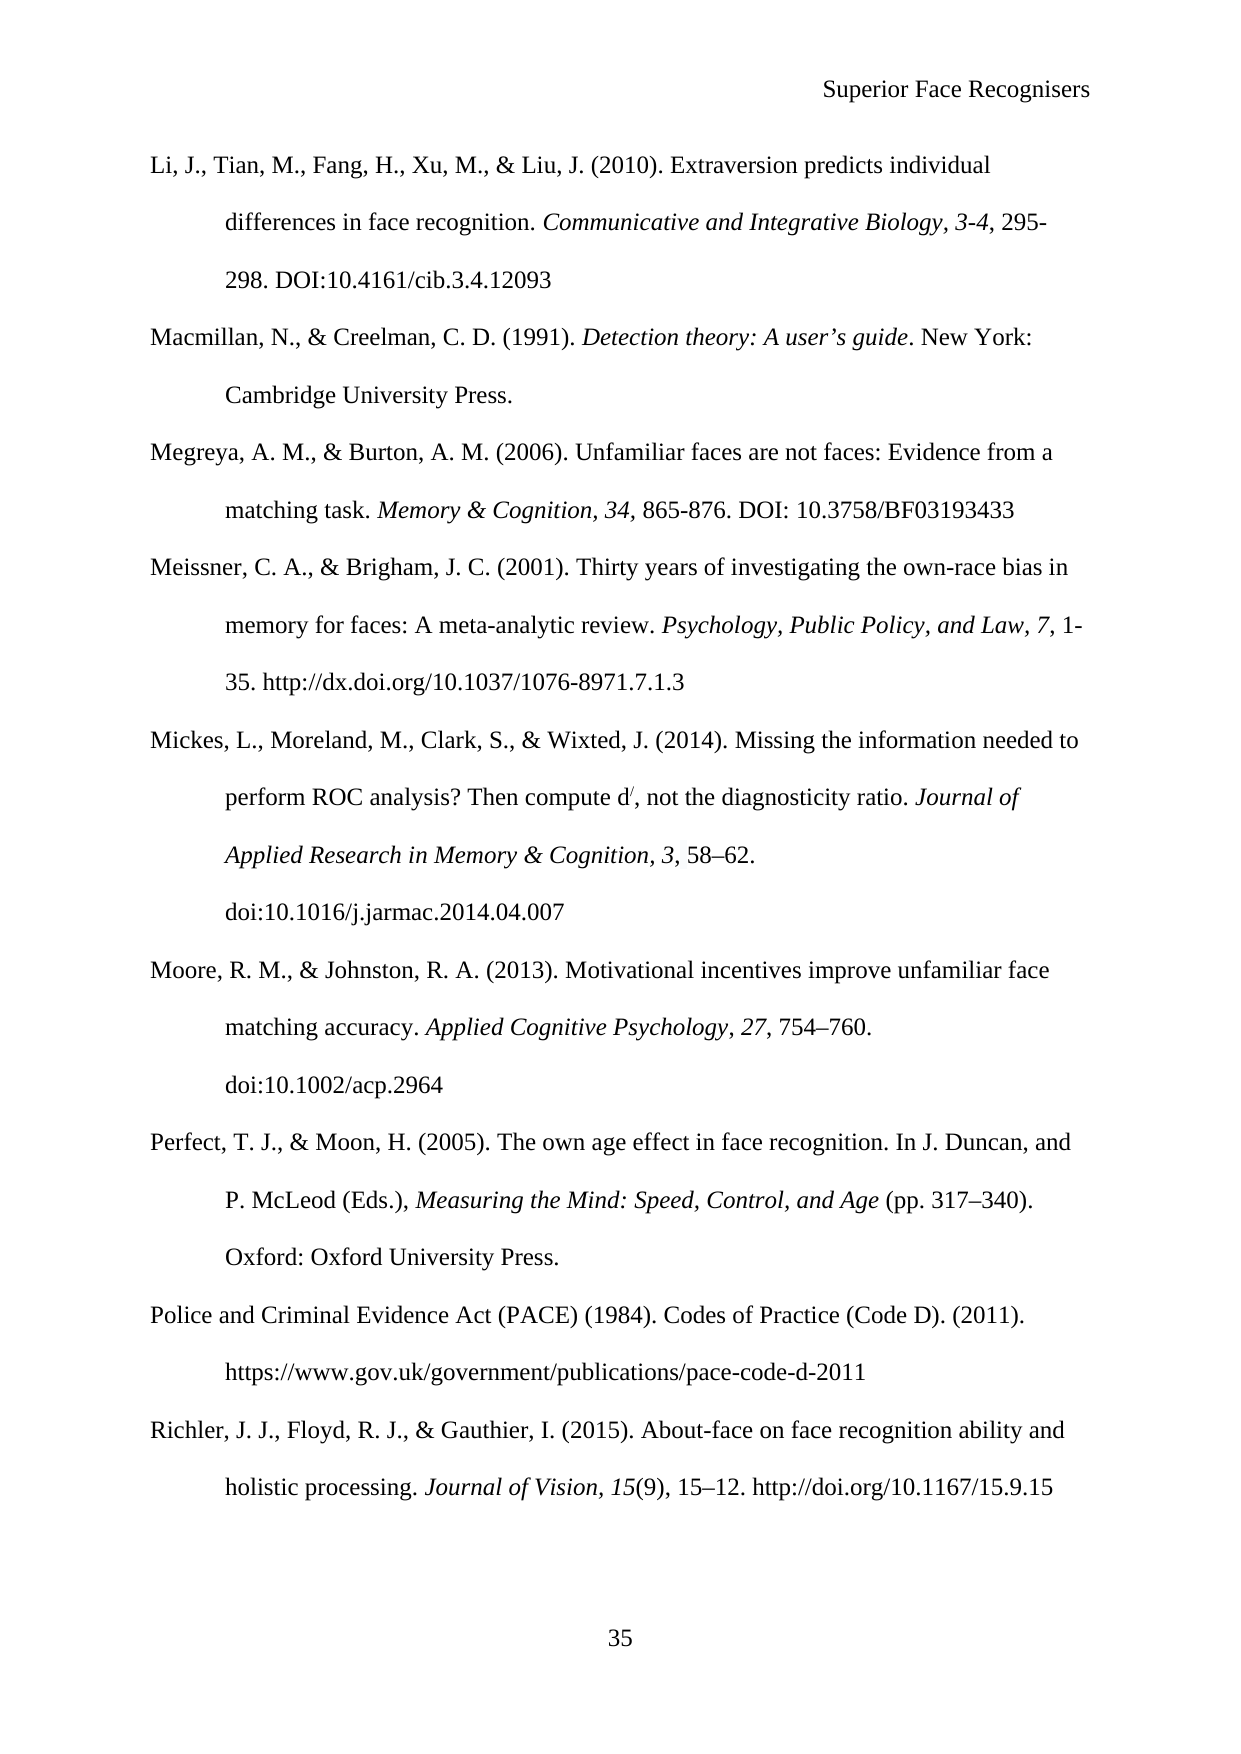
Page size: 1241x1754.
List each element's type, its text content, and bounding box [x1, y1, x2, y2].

text Macmillan, N., & Creelman, C. D. (1991). Detection theory: A user’s guide. New York: Cambridge University Press. [150, 322, 1090, 409]
text Mickes, L., Moreland, M., Clark, S., & Wixted, J. (2014). Missing the information needed to perform ROC analysis? Then compute d/, not the diagnosticity ratio. Journal of Applied Research in Memory & Cognition, 3, 58–62. doi:10.1016/j.jarmac.2014.04.007 [150, 725, 1090, 926]
text Meissner, C. A., & Brigham, J. C. (2001). Thirty years of investigating the own-race bias in memory for faces: A meta-analytic review. Psychology, Public Policy, and Law, 7, 1-35. http://dx.doi.org/10.1037/1076-8971.7.1.3 [150, 552, 1090, 696]
text Moore, R. M., & Johnston, R. A. (2013). Motivational incentives improve unfamiliar face matching accuracy. Applied Cognitive Psychology, 27, 754–760. doi:10.1002/acp.2964 [150, 955, 1090, 1099]
text Megreya, A. M., & Burton, A. M. (2006). Unfamiliar faces are not faces: Evidence from a matching task. Memory & Cognition, 34, 865-876. DOI: 10.3758/BF03193433 [150, 437, 1090, 524]
text Li, J., Tian, M., Fang, H., Xu, M., & Liu, J. (2010). Extraversion predicts individual differences in face recognition. Communicative and Integrative Biology, 3-4, 295-298. DOI:10.4161/cib.3.4.12093 [150, 150, 1090, 294]
text Perfect, T. J., & Moon, H. (2005). The own age effect in face recognition. In J. Duncan, and P. McLeod (Eds.), Measuring the Mind: Speed, Control, and Age (pp. 317–340). Oxford: Oxford University Press. [150, 1127, 1090, 1271]
text Police and Criminal Evidence Act (PACE) (1984). Codes of Practice (Code D). (2011). https://www.gov.uk/government/publications/pace-code-d-2011 [150, 1300, 1090, 1386]
text Richler, J. J., Floyd, R. J., & Gauthier, I. (2015). About-face on face recognition ability and holistic processing. Journal of Vision, 15(9), 15–12. http://doi.org/10.1167/15.9.15 [150, 1415, 1090, 1501]
